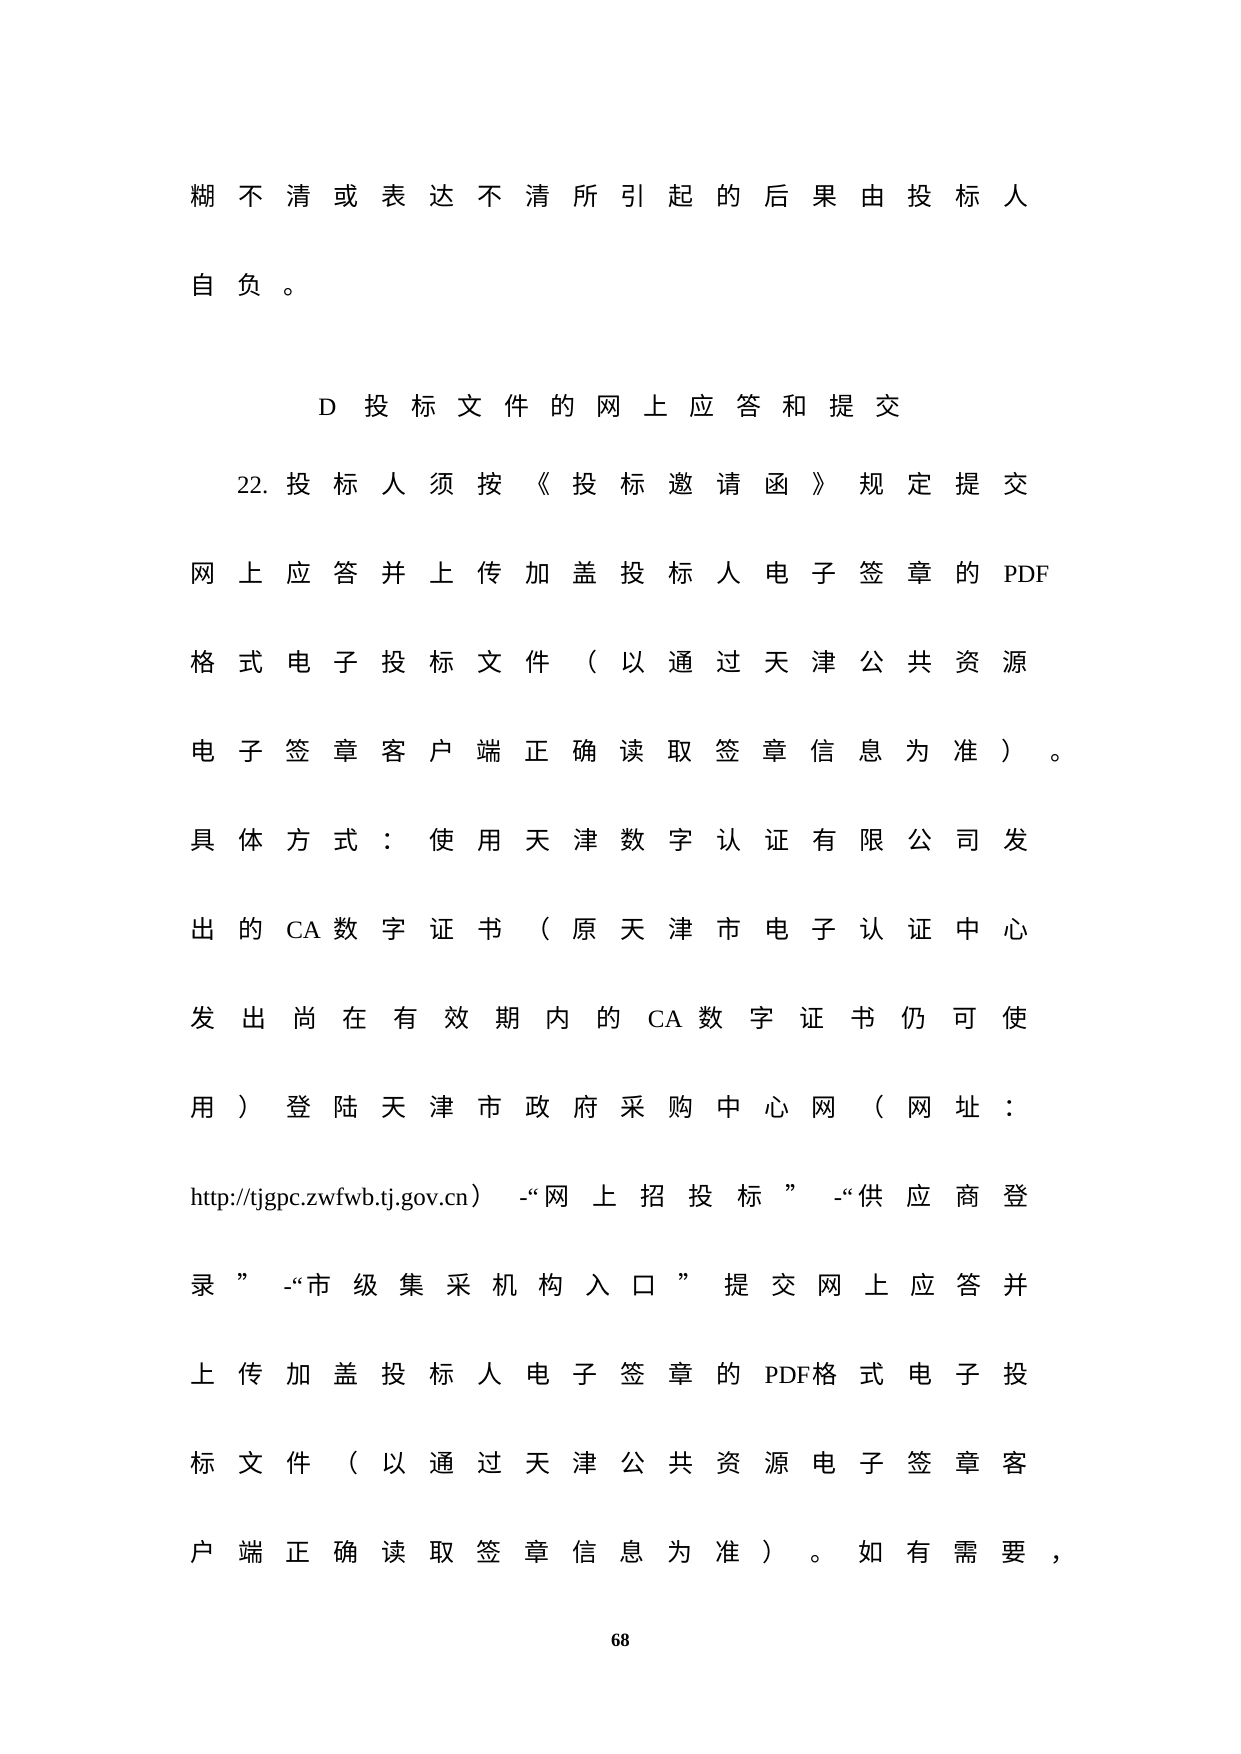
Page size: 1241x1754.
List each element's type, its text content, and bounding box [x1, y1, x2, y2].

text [190, 453, 1050, 1581]
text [190, 164, 1050, 313]
text D 投标文件的网上应答和提交 [190, 375, 1050, 434]
